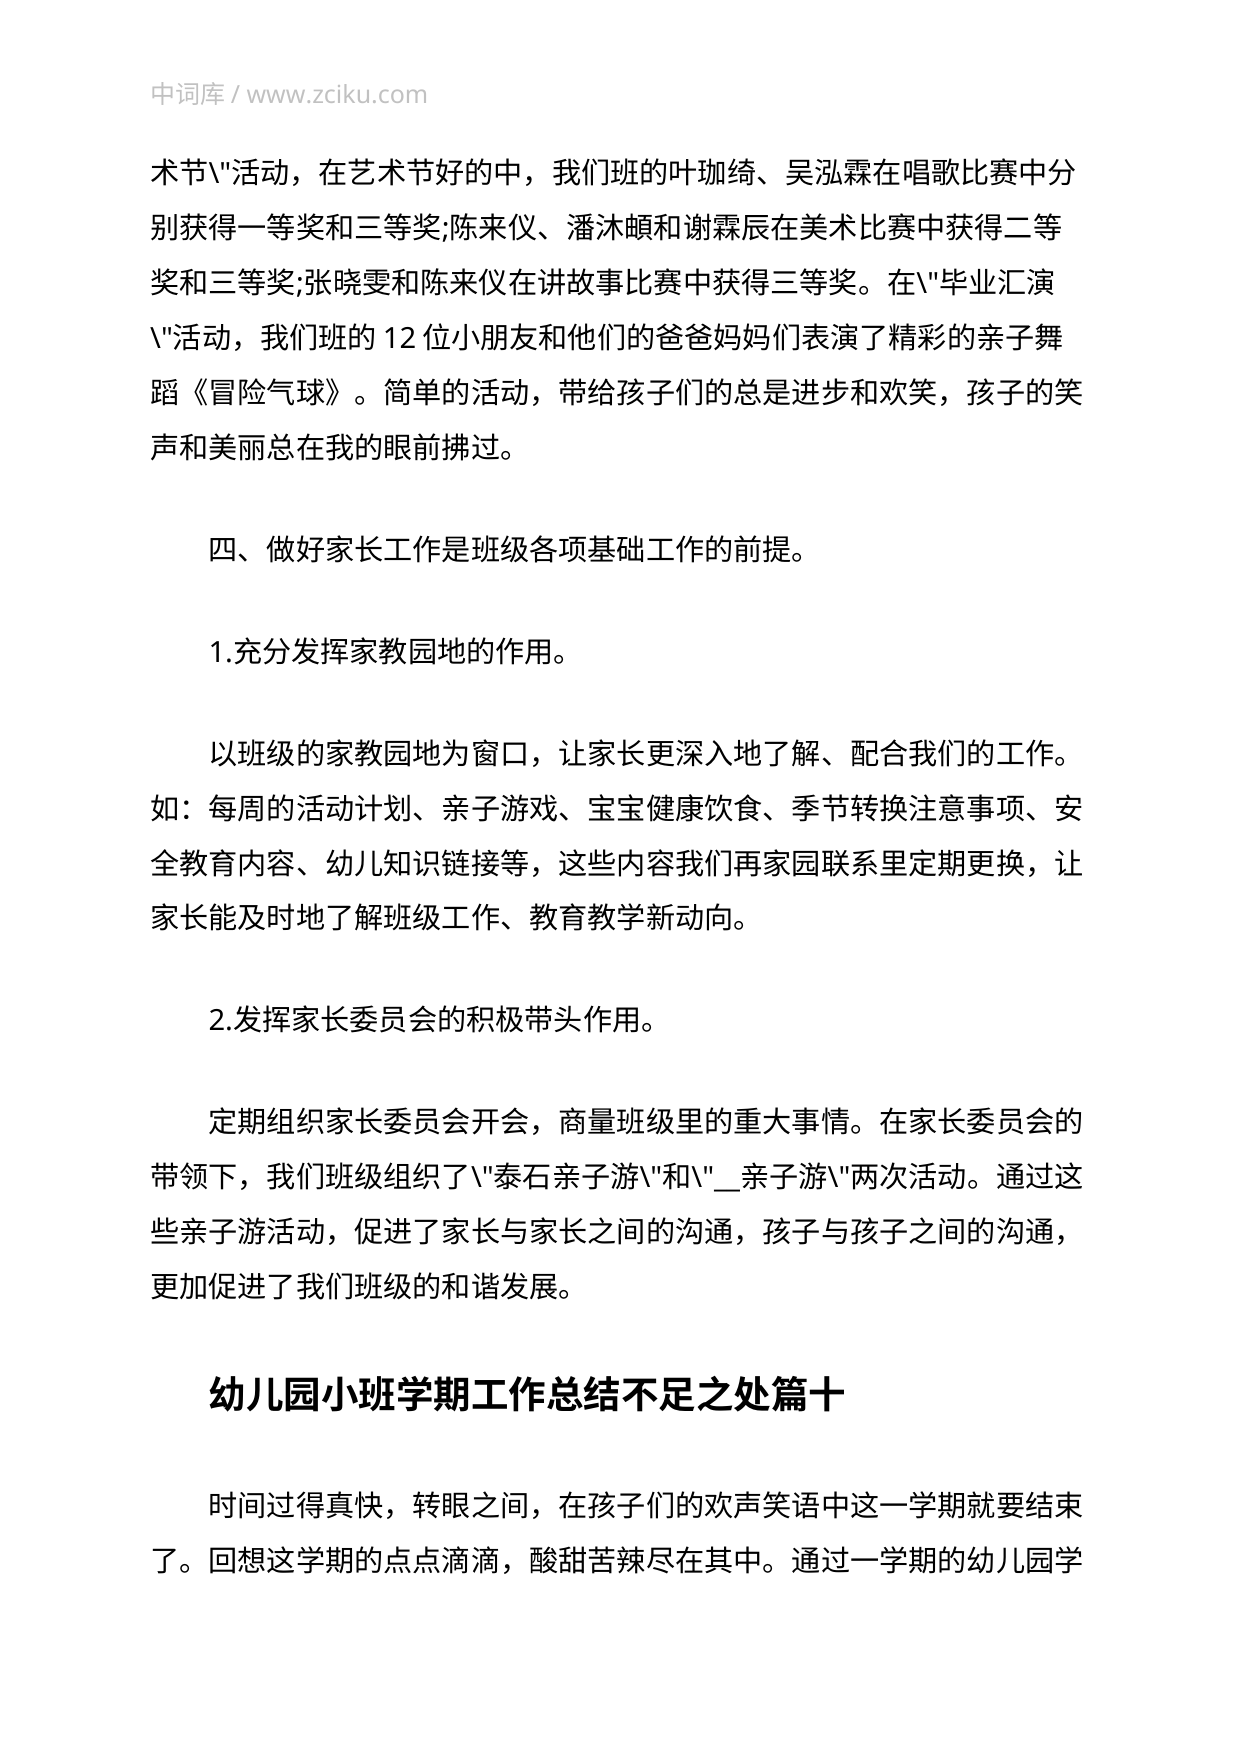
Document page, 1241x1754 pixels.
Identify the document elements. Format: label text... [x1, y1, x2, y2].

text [150, 150, 1090, 467]
text 定期组织家长委员会开会，商量班级里的重大事情。在家长委员会的带领下，我们班级组织了\"泰石亲子游\"和\"__亲子游\"两次活动。通过这些亲子游活动，促进了家长与家长之间的沟通，孩子与孩子之间的沟通，更加促进了我们班级的和谐发展。 [150, 1099, 1090, 1306]
text 四、做好家长工作是班级各项基础工作的前提。 [150, 527, 1090, 569]
text 2.发挥家长委员会的积极带头作用。 [150, 997, 1090, 1039]
text 以班级的家教园地为窗口，让家长更深入地了解、配合我们的工作。如：每周的活动计划、亲子游戏、宝宝健康饮食、季节转换注意事项、安全教育内容、幼儿知识链接等，这些内容我们再家园联系里定期更换，让家长能及时地了解班级工作、教育教学新动向。 [150, 730, 1090, 937]
text 1.充分发挥家教园地的作用。 [150, 628, 1090, 671]
text 幼儿园小班学期工作总结不足之处篇十 [150, 1365, 1090, 1420]
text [150, 1483, 1090, 1580]
